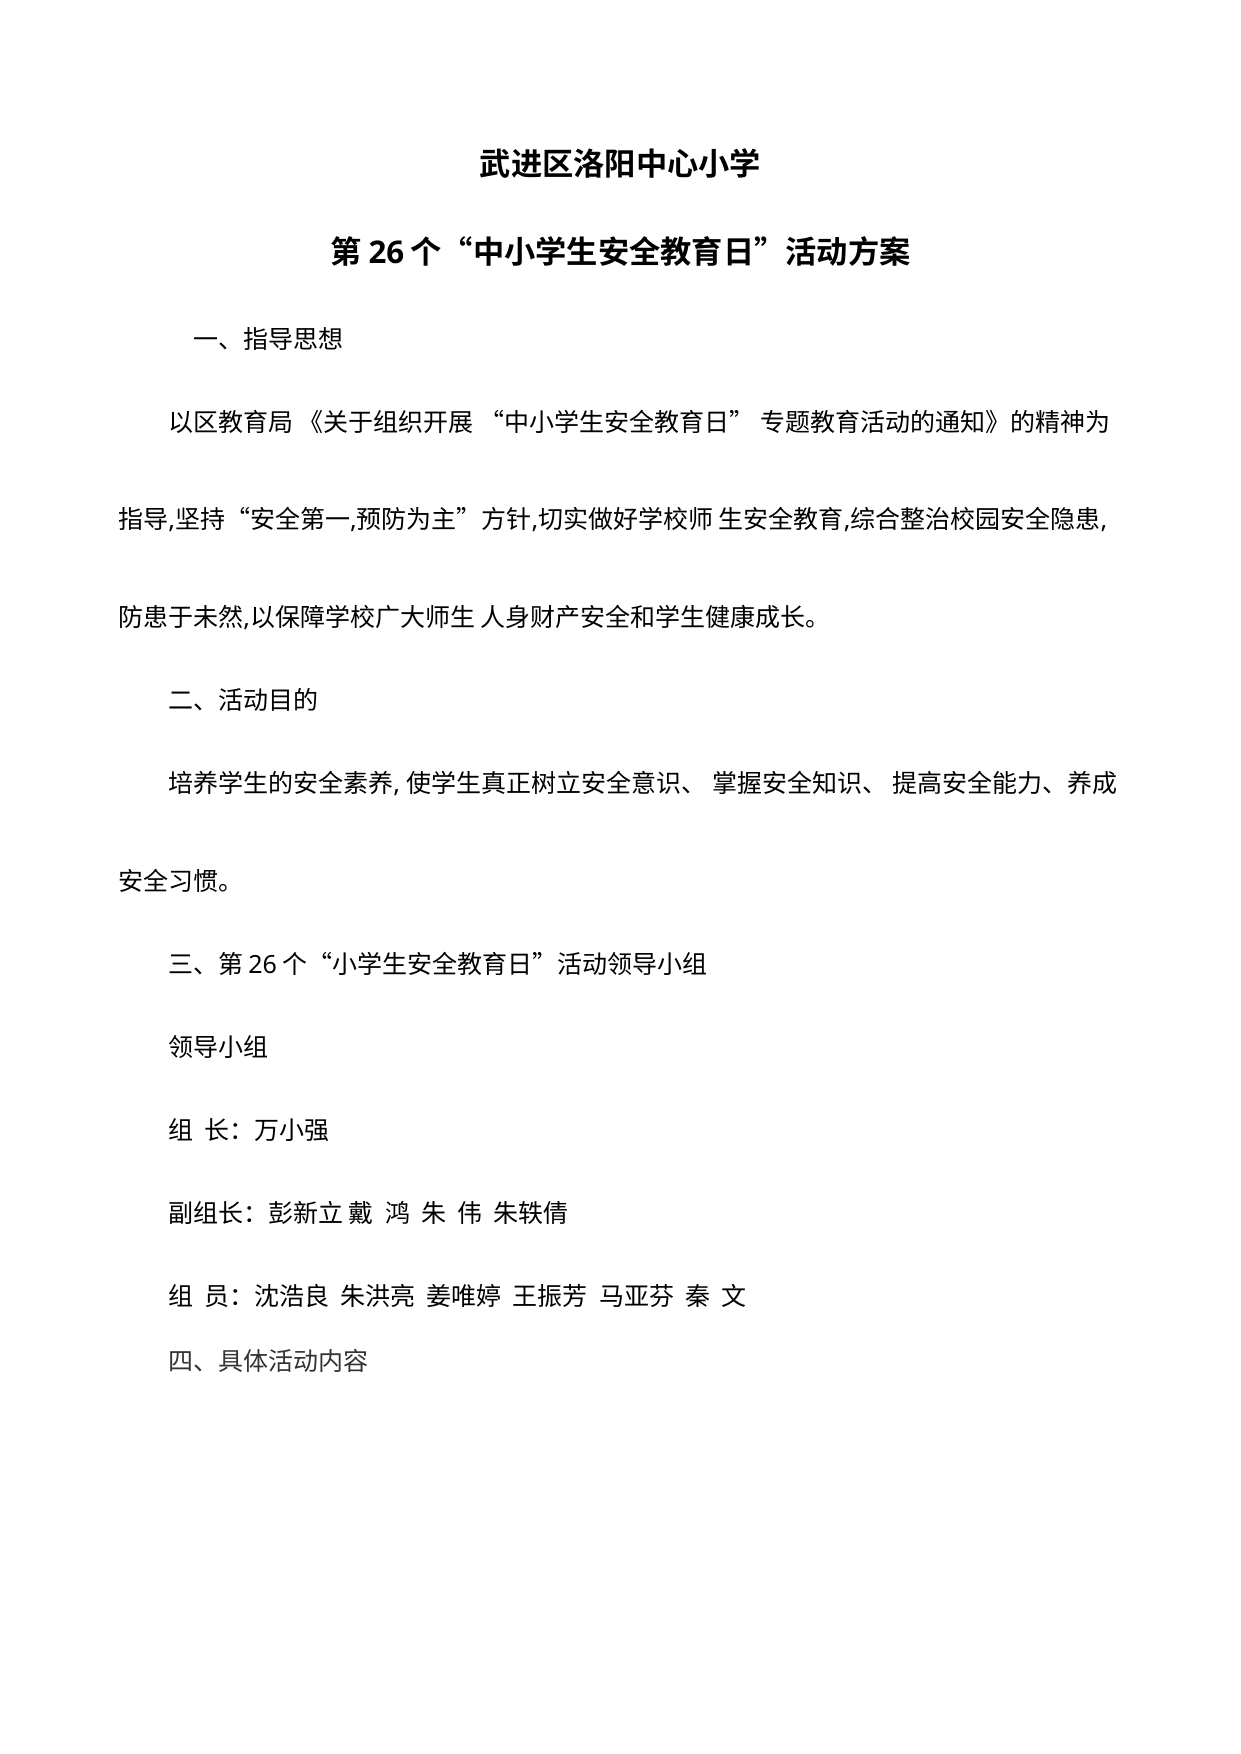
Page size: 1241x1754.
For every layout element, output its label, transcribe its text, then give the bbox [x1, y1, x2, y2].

text 二、活动目的 [118, 666, 1122, 731]
text 第 26个“中小学生安全教育日”活动方案 [118, 217, 1122, 282]
text 三、第26个“小学生安全教育日”活动领导小组 [118, 930, 1122, 995]
text 四、具体活动内容 [118, 1327, 1122, 1392]
text 副组长：彭新立 戴 鸿 朱 伟 朱轶倩 [118, 1179, 1122, 1244]
text 组 员：沈浩良 朱洪亮 姜唯婷 王振芳 马亚芬 秦 文 [118, 1262, 1122, 1327]
text 武进区洛阳中心小学 [118, 129, 1122, 194]
text 培养学生的安全素养, 使学生真正树立安全意识、 掌握安全知识、 提高安全能力、养成安全习惯。 [118, 749, 1122, 912]
text 组 长：万小强 [118, 1096, 1122, 1161]
text 以区教育局 《关于组织开展 “中小学生安全教育日” 专题教育活动的通知》的精神为指导,坚持“安全第一,预防为主”方针,切实做好学校师 生安全教育,综合整治校园安全隐患,防患于未然,以保障学校广大师生 人身财产安全和学生健康成长。 [118, 388, 1122, 648]
text 领导小组 [118, 1013, 1122, 1078]
text 一、指导思想 [118, 305, 1122, 370]
